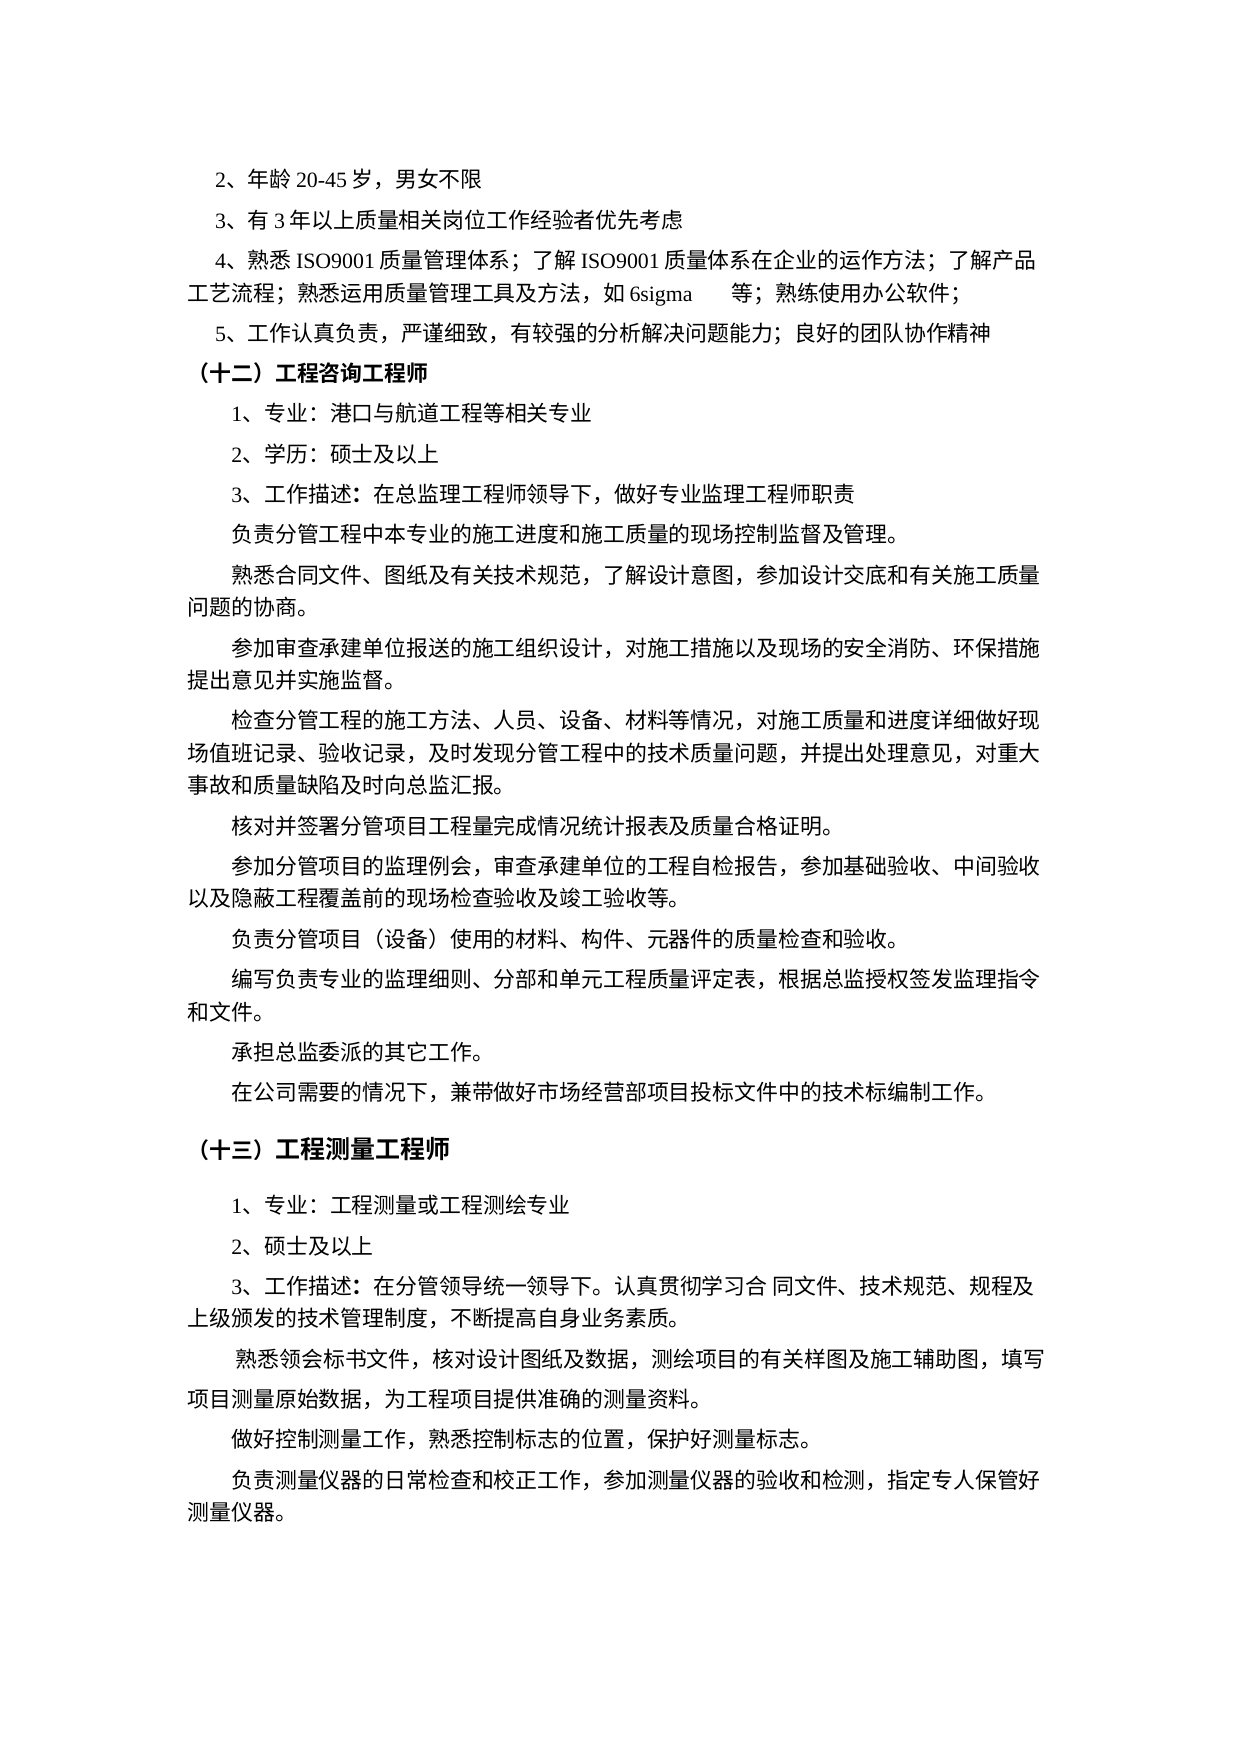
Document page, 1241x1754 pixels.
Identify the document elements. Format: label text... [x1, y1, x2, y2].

text 1、专业：港口与航道工程等相关专业 [187, 396, 1053, 428]
text （十二）工程咨询工程师 [187, 356, 1053, 388]
text 2、学历：硕士及以上 [187, 436, 1053, 469]
text 熟悉合同文件、图纸及有关技术规范，了解设计意图，参加设计交底和有关施工质量问题的协商。 [187, 557, 1053, 622]
text 负责测量仪器的日常检查和校正工作，参加测量仪器的验收和检测，指定专人保管好测量仪器。 [187, 1462, 1053, 1527]
text 检查分管工程的施工方法、人员、设备、材料等情况，对施工质量和进度详细做好现场值班记录、验收记录，及时发现分管工程中的技术质量问题，并提出处理意见，对重大事故和质量缺陷及时向总监汇报。 [187, 703, 1053, 800]
text 负责分管工程中本专业的施工进度和施工质量的现场控制监督及管理。 [187, 517, 1053, 549]
text 负责分管项目（设备）使用的材料、构件、元器件的质量检查和验收。 [187, 921, 1053, 954]
text 核对并签署分管项目工程量完成情况统计报表及质量合格证明。 [187, 808, 1053, 841]
text 项目测量原始数据，为工程项目提供准确的测量资料。 [187, 1382, 1053, 1414]
text 2、硕士及以上 [187, 1228, 1053, 1261]
text 在公司需要的情况下，兼带做好市场经营部项目投标文件中的技术标编制工作。 [187, 1075, 1053, 1107]
text 参加分管项目的监理例会，审查承建单位的工程自检报告，参加基础验收、中间验收以及隐蔽工程覆盖前的现场检查验收及竣工验收等。 [187, 848, 1053, 913]
text （十三）工程测量工程师 [187, 1115, 1053, 1180]
text 3、工作描述：在分管领导统一领导下。认真贯彻学习合 同文件、技术规范、规程及上级颁发的技术管理制度，不断提高自身业务素质。 [187, 1268, 1053, 1333]
text 承担总监委派的其它工作。 [187, 1034, 1053, 1067]
text 熟悉领会标书文件，核对设计图纸及数据，测绘项目的有关样图及施工辅助图，填写 [224, 1341, 1053, 1374]
text 3、有3年以上质量相关岗位工作经验者优先考虑 [187, 202, 1053, 235]
text 1、专业：工程测量或工程测绘专业 [187, 1188, 1053, 1220]
text 2、年龄20-45岁，男女不限 [187, 162, 1053, 194]
text 5、工作认真负责，严谨细致，有较强的分析解决问题能力；良好的团队协作精神 [187, 315, 1053, 348]
text 参加审查承建单位报送的施工组织设计，对施工措施以及现场的安全消防、环保措施提出意见并实施监督。 [187, 630, 1053, 695]
text 3、工作描述：在总监理工程师领导下，做好专业监理工程师职责 [187, 477, 1053, 509]
text 编写负责专业的监理细则、分部和单元工程质量评定表，根据总监授权签发监理指令和文件。 [187, 962, 1053, 1027]
text 做好控制测量工作，熟悉控制标志的位置，保护好测量标志。 [187, 1422, 1053, 1454]
text 4、熟悉ISO9001质量管理体系；了解ISO9001质量体系在企业的运作方法；了解产品工艺流程；熟悉运用质量管理工具及方法，如6sigma 等；熟练使用办公软件； [187, 243, 1053, 308]
